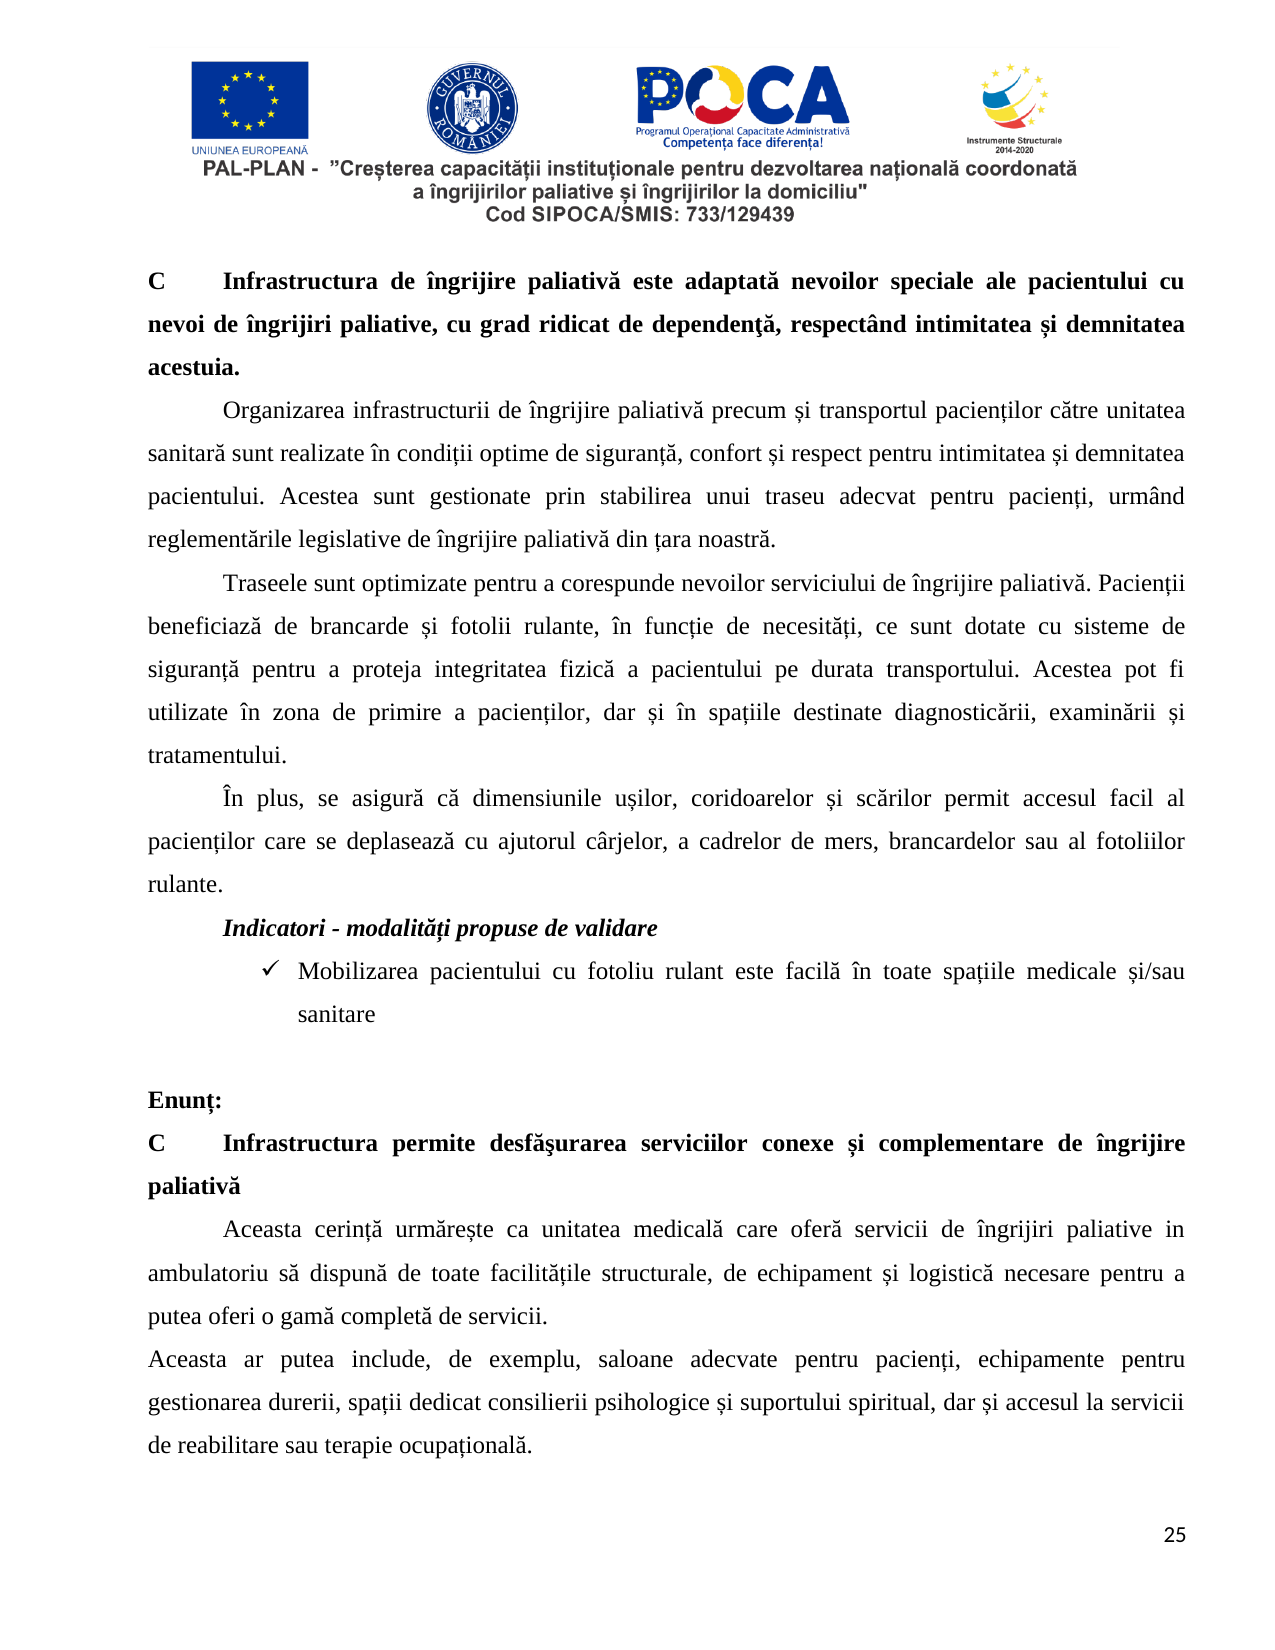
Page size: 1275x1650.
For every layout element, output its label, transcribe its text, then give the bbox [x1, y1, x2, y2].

text În plus, se asigură că dimensiunile ușilor, coridoarelor și scărilor permit accesul facil al pacienților care se deplasează cu ajutorul cârjelor, a cadrelor de mers, brancardelor sau al fotoliilor rulante. [148, 783, 1186, 898]
text C Infrastructura permite desfăşurarea serviciilor conexe și complementare de îngrijire paliativă [148, 1128, 1186, 1200]
text Enunț: [148, 1085, 1186, 1114]
picture [147, 46, 1119, 231]
text Indicatori - modalități propuse de validare [148, 913, 1186, 941]
text Traseele sunt optimizate pentru a corespunde nevoilor serviciului de îngrijire paliativă. Pacienții beneficiază de brancarde și fotolii rulante, în funcție de necesități, ce sunt dotate cu sisteme de siguranță pentru a proteja integritatea fizică a pacientului pe durata transportului. Acestea pot fi utilizate în zona de primire a pacienților, dar și în spațiile destinate diagnosticării, examinării și tratamentului. [148, 568, 1186, 769]
text C Infrastructura de îngrijire paliativă este adaptată nevoilor speciale ale pacientului cu nevoi de îngrijiri paliative, cu grad ridicat de dependenţă, respectând intimitatea și demnitatea acestuia. [148, 266, 1186, 381]
text Aceasta cerință urmărește ca unitatea medicală care oferă servicii de îngrijiri paliative in ambulatoriu să dispună de toate facilitățile structurale, de echipament și logistică necesare pentru a putea oferi o gamă completă de servicii. [148, 1214, 1186, 1329]
list Mobilizarea pacientului cu fotoliu rulant este facilă în toate spațiile medicale și/sau sanitare [260, 956, 1186, 1028]
text Aceasta ar putea include, de exemplu, saloane adecvate pentru pacienți, echipamente pentru gestionarea durerii, spații dedicat consilierii psihologice și suportului spiritual, dar și accesul la servicii de reabilitare sau terapie ocupațională. [148, 1344, 1186, 1459]
text Organizarea infrastructurii de îngrijire paliativă precum și transportul pacienților către unitatea sanitară sunt realizate în condiții optime de siguranță, confort și respect pentru intimitatea și demnitatea pacientului. Acestea sunt gestionate prin stabilirea unui traseu adecvat pentru pacienți, urmând reglementările legislative de îngrijire paliativă din țara noastră. [148, 395, 1186, 553]
